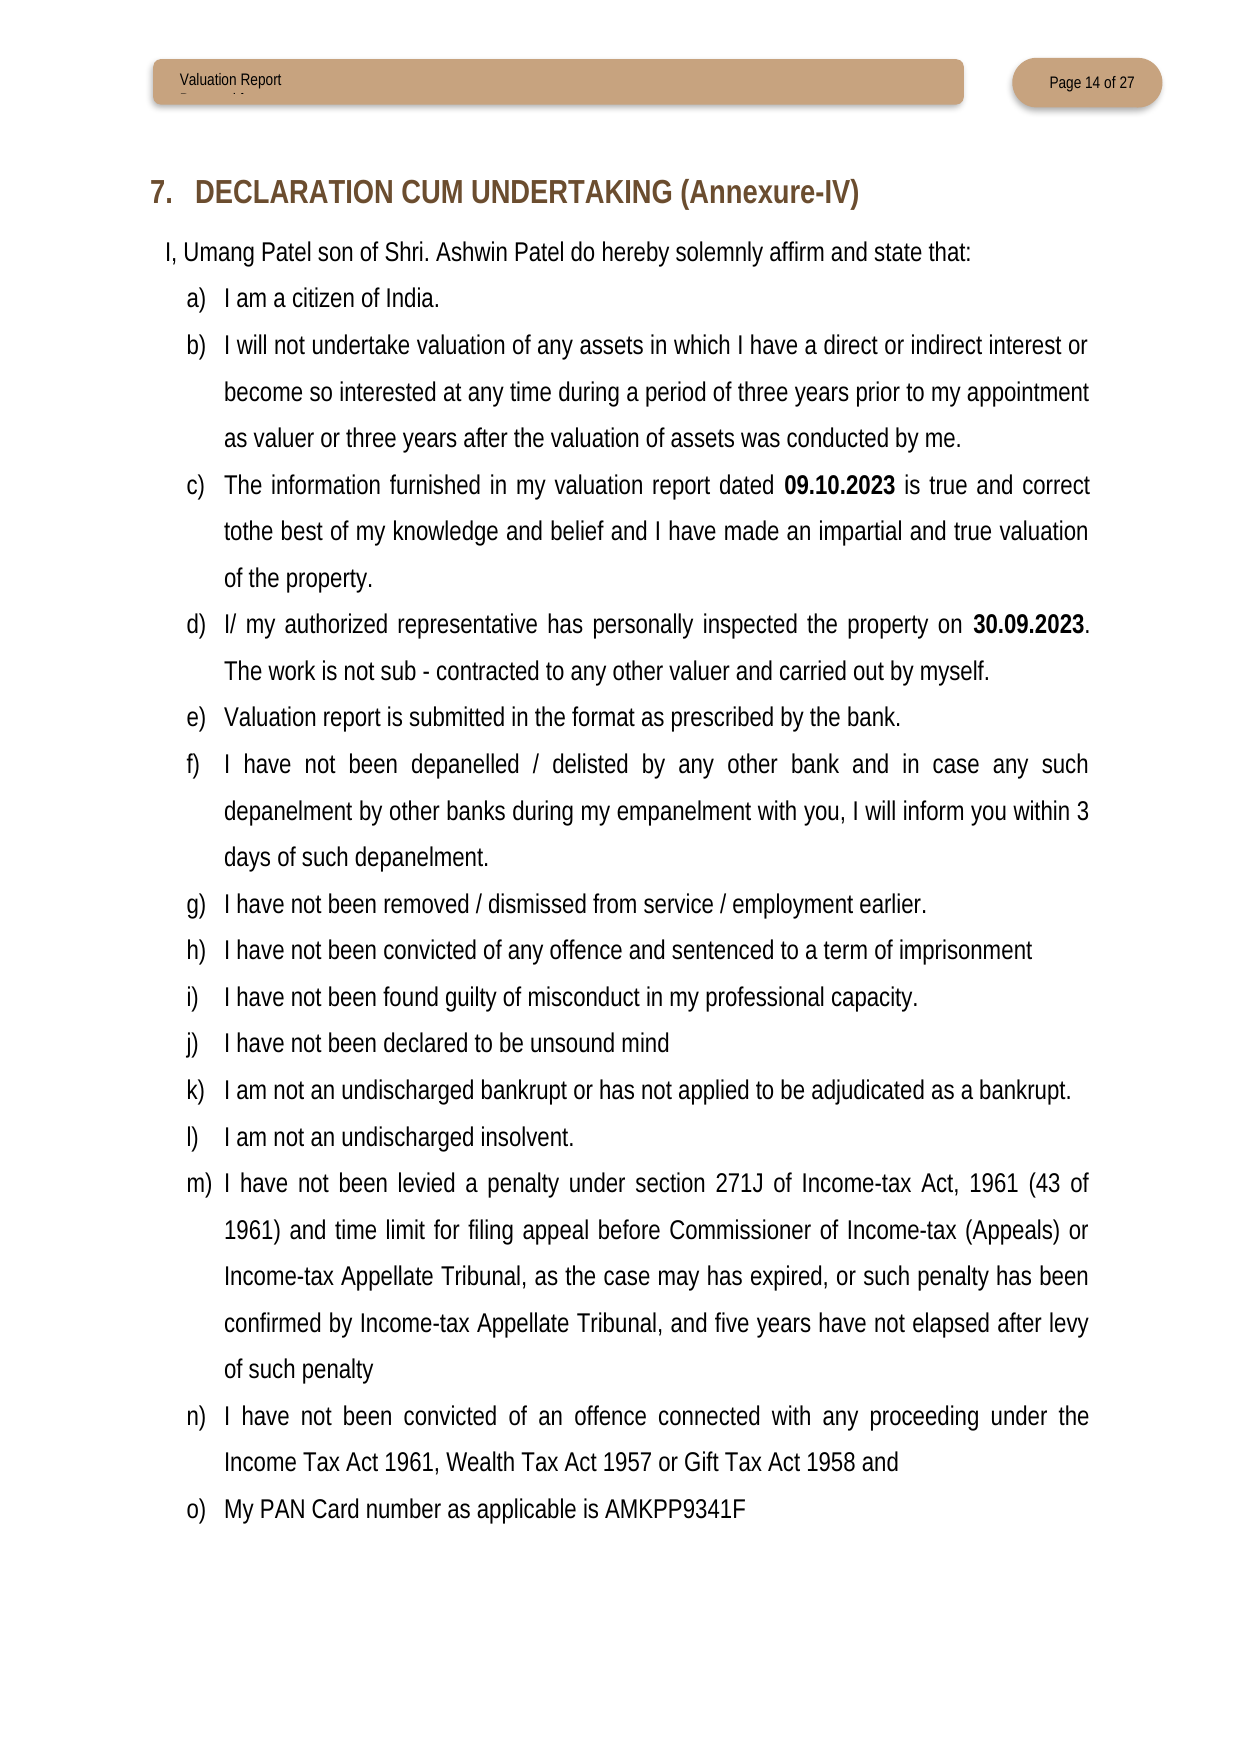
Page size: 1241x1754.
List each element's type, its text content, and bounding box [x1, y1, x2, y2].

list I have not been convicted of any offence and sentenced to a term of imprisonment [186, 934, 1090, 965]
subtitle DECLARATION CUM UNDERTAKING (Annexure-IV) [150, 173, 1090, 211]
list The information furnished in my valuation report dated 09.10.2023 is true and correct tothe best of my knowledge and belief and I have made an impartial and true valuation of the property. [186, 469, 1090, 593]
list I have not been found guilty of misconduct in my professional capacity. [186, 981, 1090, 1012]
list Valuation report is submitted in the format as prescribed by the bank. [186, 702, 1090, 733]
text I, Umang Patel son of Shri. Ashwin Patel do hereby solemnly affirm and state that: [165, 236, 1090, 267]
list I am not an undischarged insolvent. [186, 1121, 1090, 1152]
list I have not been depanelled / delisted by any other bank and in case any such depanelment by other banks during my empanelment with you, I will inform you within 3 days of such depanelment. [186, 748, 1090, 872]
list I have not been levied a penalty under section 271J of Income-tax Act, 1961 (43 of 1961) and time limit for filing appeal before Commissioner of Income-tax (Appeals) or Income-tax Appellate Tribunal, as the case may has expired, or such penalty has been confirmed by Income-tax Appellate Tribunal, and five years have not elapsed after levy of such penalty [186, 1167, 1090, 1384]
list I will not undertake valuation of any assets in which I have a direct or indirect interest or become so interested at any time during a period of three years prior to my appointment as valuer or three years after the valuation of assets was conducted by me. [186, 329, 1090, 453]
list I have not been declared to be unsound mind [186, 1027, 1090, 1058]
list I/ my authorized representative has personally inspected the property on 30.09.2023. The work is not sub - contracted to any other valuer and carried out by myself. [186, 608, 1090, 686]
list I am not an undischarged bankrupt or has not applied to be adjudicated as a bankrupt. [186, 1074, 1090, 1105]
list My PAN Card number as applicable is AMKPP9341F [186, 1493, 1090, 1524]
list I am a citizen of India. [186, 282, 1090, 313]
list I have not been removed / dismissed from service / employment earlier. [186, 888, 1090, 919]
list I have not been convicted of an offence connected with any proceeding under the Income Tax Act 1961, Wealth Tax Act 1957 or Gift Tax Act 1958 and [186, 1400, 1090, 1478]
